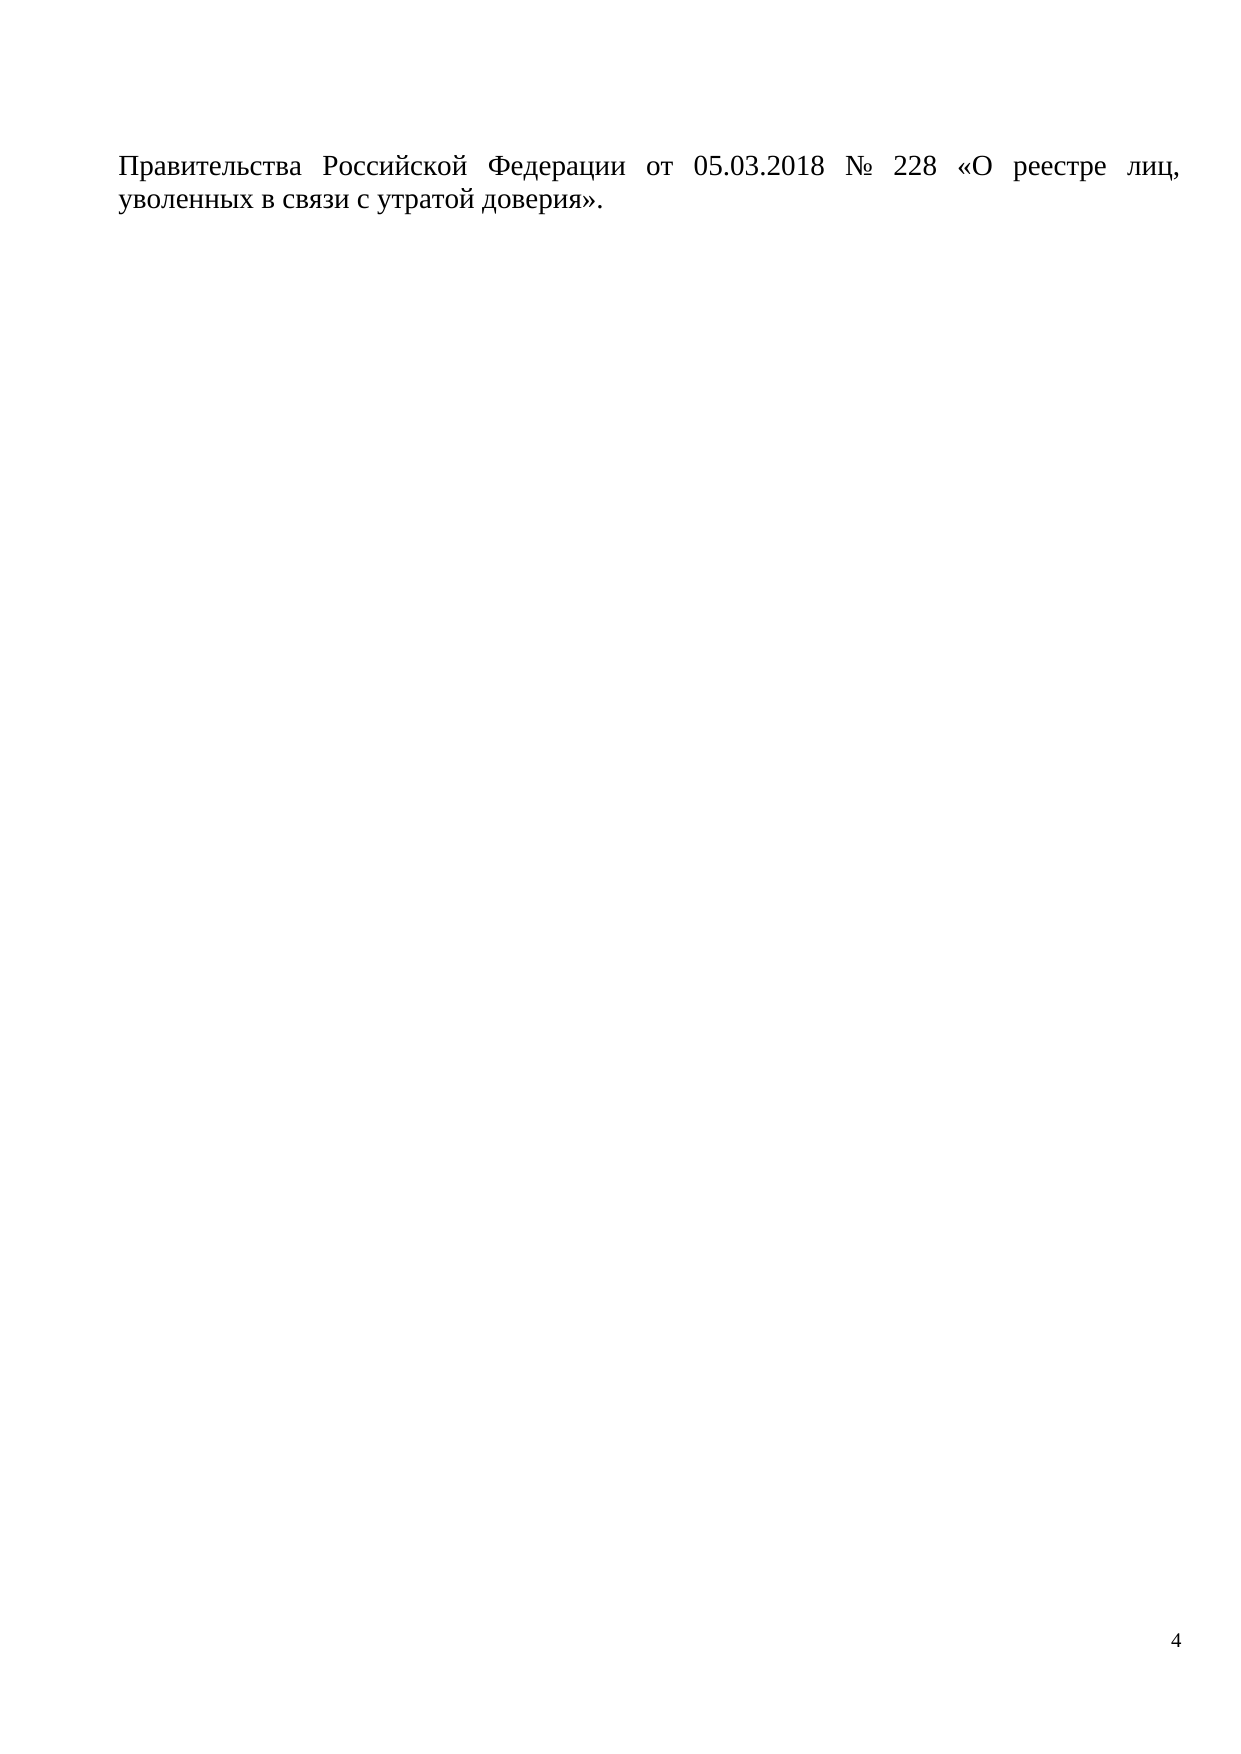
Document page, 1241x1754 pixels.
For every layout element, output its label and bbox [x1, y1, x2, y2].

text [118, 148, 1181, 215]
